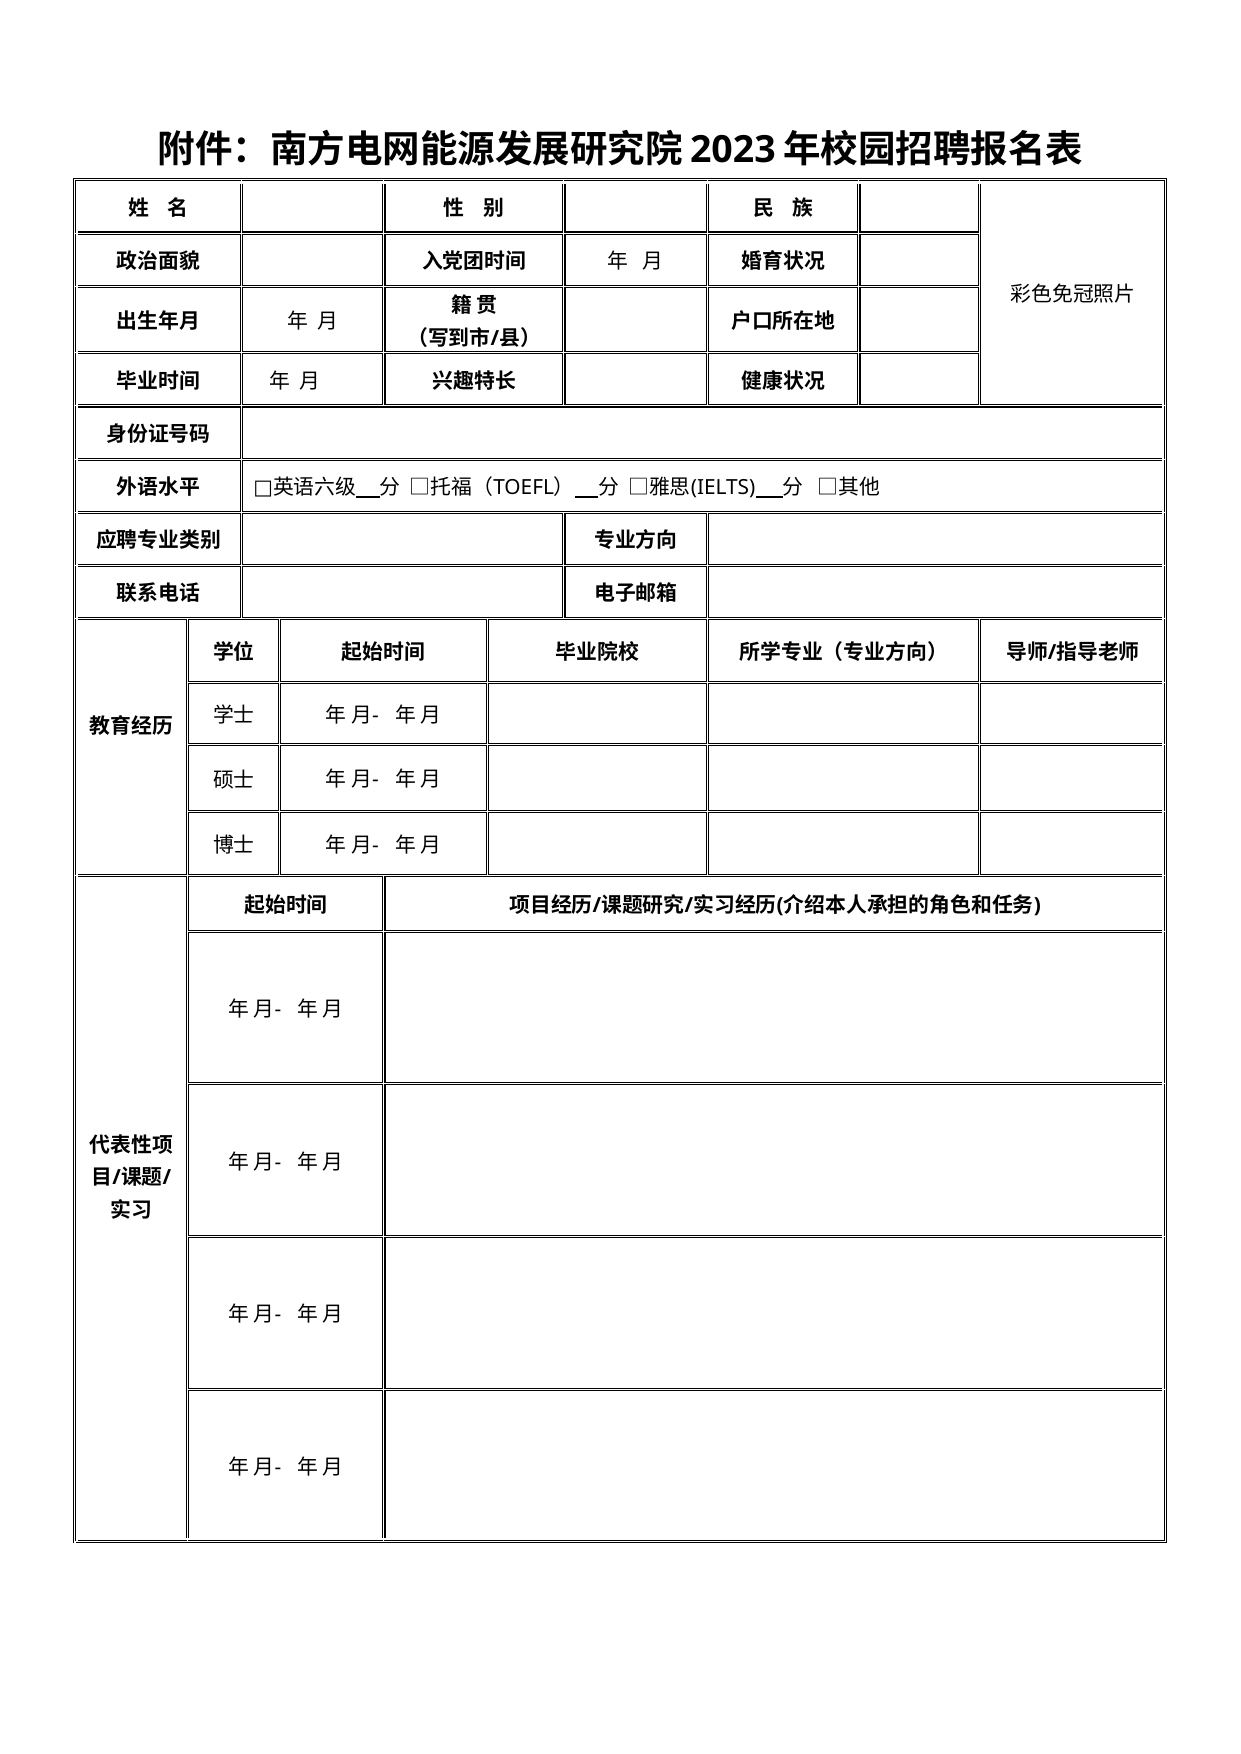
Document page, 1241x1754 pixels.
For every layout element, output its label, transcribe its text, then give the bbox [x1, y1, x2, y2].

table_cell 联系电话 [76, 564, 240, 617]
table_cell 学位 [189, 620, 278, 681]
table_cell 毕业院校 [489, 620, 706, 681]
table_cell 身份证号码 [75, 404, 242, 457]
table_cell 婚育状况 [709, 235, 857, 284]
table_cell [384, 1082, 1166, 1235]
table_cell 年 月 [243, 288, 382, 351]
table_cell 导师/指导老师 [981, 617, 1164, 681]
table_cell [861, 235, 978, 284]
table_cell 健康状况 [709, 354, 857, 404]
table_cell 年 月- 年 月 [281, 684, 486, 743]
table_cell [242, 404, 1166, 457]
table_cell 专业方向 [566, 514, 706, 564]
table_cell 学士 [189, 684, 278, 743]
table_cell 出生年月 [76, 285, 240, 351]
table_cell 起始时间 [281, 620, 486, 681]
table_cell 教育经历 [76, 617, 186, 873]
table_cell [980, 743, 1166, 810]
table_cell 博士 [189, 813, 278, 873]
table_cell 年 月- 年 月 [189, 933, 382, 1082]
table_header [564, 181, 707, 231]
table_cell 年 月 [243, 354, 382, 404]
table_cell 所学专业（专业方向） [709, 620, 978, 681]
table_cell 户口所在地 [709, 288, 857, 351]
table_cell 电子邮箱 [566, 567, 706, 617]
table_cell 年 月- 年 月 [189, 1085, 382, 1235]
table_cell [709, 564, 1164, 617]
table_header 彩色免冠照片 [980, 181, 1164, 404]
table_cell [386, 930, 1164, 1082]
table_cell 年 月 [566, 235, 706, 284]
table_cell [489, 684, 706, 743]
table_cell 年 月- 年 月 [188, 1388, 384, 1540]
table_cell 年 月- 年 月 [281, 813, 486, 873]
table_cell [243, 514, 562, 564]
table_cell [384, 1388, 1164, 1540]
table_cell 硕士 [189, 746, 278, 810]
table_cell 代表性项目/课题/实习 [76, 874, 188, 1540]
table_cell [243, 235, 382, 284]
table_cell [709, 511, 1164, 564]
table_cell 政治面貌 [76, 231, 240, 284]
table_cell 项目经历/课题研究/实习经历(介绍本人承担的角色和任务) [386, 874, 1164, 930]
table_cell 年 月- 年 月 [189, 1238, 382, 1387]
table_header 民 族 [707, 179, 859, 231]
table_cell [489, 746, 706, 810]
table_cell 起始时间 [189, 877, 382, 930]
table_header [859, 179, 980, 231]
table_cell [489, 813, 706, 873]
table_cell 外语水平 [76, 458, 240, 511]
table_cell 兴趣特长 [386, 354, 562, 404]
table_cell [981, 810, 1164, 873]
table_cell [709, 813, 978, 873]
table_cell 籍 贯 （写到市/县） [386, 288, 562, 351]
table_cell 年 月- 年 月 [281, 746, 486, 810]
table_cell [981, 681, 1164, 743]
table_cell 毕业时间 [75, 351, 242, 404]
table_cell 应聘专业类别 [76, 511, 240, 564]
table_cell 入党团时间 [386, 235, 562, 284]
table_cell [861, 288, 978, 351]
table_cell □英语六级 分 □托福（TOEFL） 分 □雅思(IELTS) 分 □其他 [243, 458, 1164, 511]
table_cell [566, 288, 706, 351]
text 附件：南方电网能源发展研究院2023年校园招聘报名表 [59, 113, 1181, 178]
table_header 姓 名 [75, 179, 242, 231]
table_cell [243, 567, 562, 617]
table_cell [384, 1235, 1166, 1387]
table_cell [709, 746, 978, 810]
table_cell [566, 354, 706, 404]
table_header 性 别 [384, 179, 564, 231]
table_cell [709, 684, 978, 743]
table_cell [861, 354, 978, 404]
table_header [242, 179, 384, 231]
